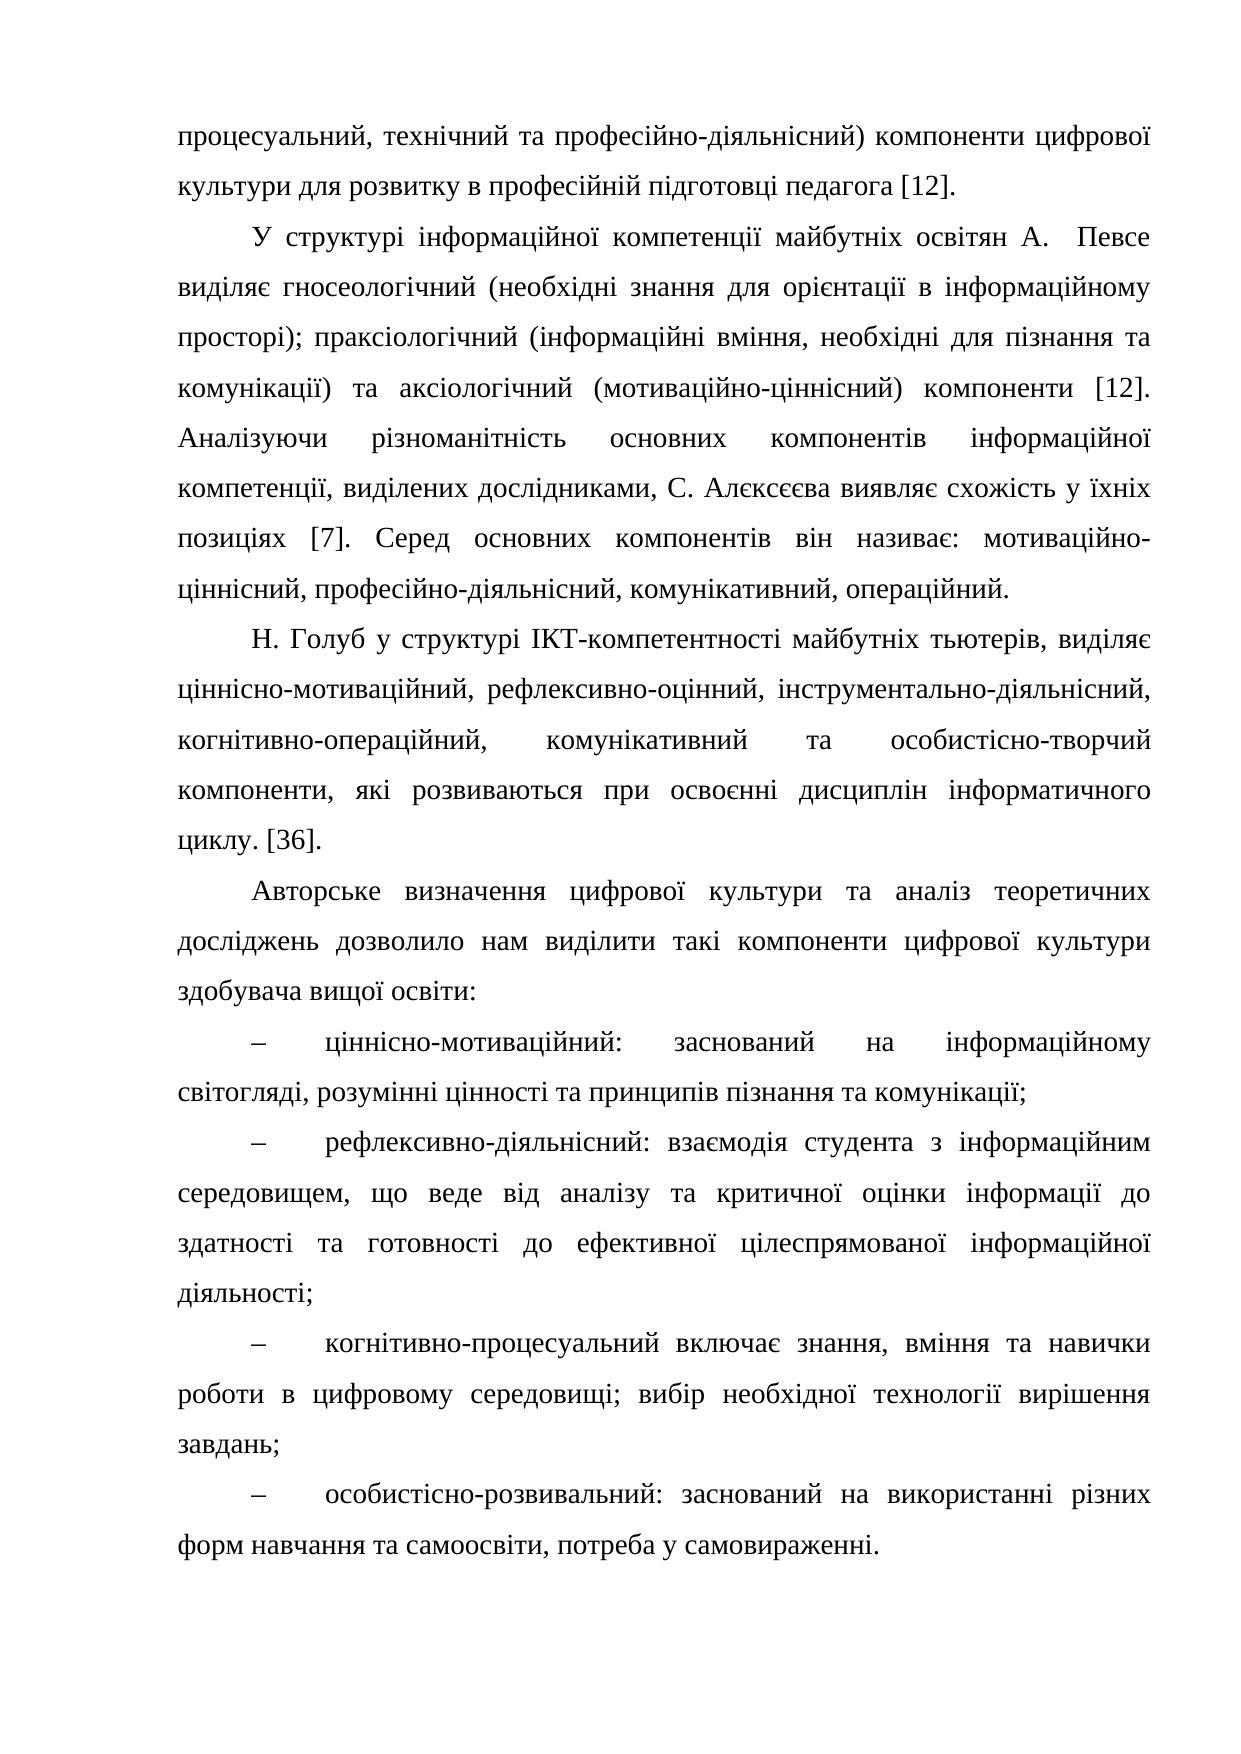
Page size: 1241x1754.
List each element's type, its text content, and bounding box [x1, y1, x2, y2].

text Авторське визначення цифрової культури та аналіз теоретичних досліджень дозволило нам виділити такі компоненти цифрової культури здобувача вищої освіти: [177, 873, 1152, 1007]
text Н. Голуб у структурі ІКТ-компетентності майбутніх тьютерів, виділяє ціннісно-мотиваційний, рефлексивно-оцінний, інструментально-діяльнісний, когнітивно-операційний, комунікативний та особистісно-творчий компоненти, які розвиваються при освоєнні дисциплін інформатичного циклу. [36]. [177, 621, 1152, 856]
text У структурі інформаційної компетенції майбутніх освітян А. Певсе виділяє гносеологічний (необхідні знання для орієнтації в інформаційному просторі); праксіологічний (інформаційні вміння, необхідні для пізнання та комунікації) та аксіологічний (мотиваційно-ціннісний) компоненти [12]. Аналізуючи різноманітність основних компонентів інформаційної компетенції, виділених дослідниками, С. Алєксєєва виявляє схожість у їхніх позиціях [7]. Серед основних компонентів він називає: мотиваційно-ціннісний, професійно-діяльнісний, комунікативний, операційний. [177, 219, 1152, 604]
text – когнітивно-процесуальний включає знання, вміння та навички роботи в цифровому середовищі; вибір необхідної технології вирішення завдань; [177, 1326, 1152, 1460]
text – ціннісно-мотиваційний: заснований на інформаційному світогляді, розумінні цінності та принципів пізнання та комунікації; [177, 1024, 1152, 1108]
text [177, 118, 1152, 202]
text – особистісно-розвивальний: заснований на використанні різних форм навчання та самоосвіти, потреба у самовираженні. [177, 1477, 1152, 1560]
text – рефлексивно-діяльнісний: взаємодія студента з інформаційним середовищем, що веде від аналізу та критичної оцінки інформації до здатності та готовності до ефективної цілеспрямованої інформаційної діяльності; [177, 1124, 1152, 1309]
